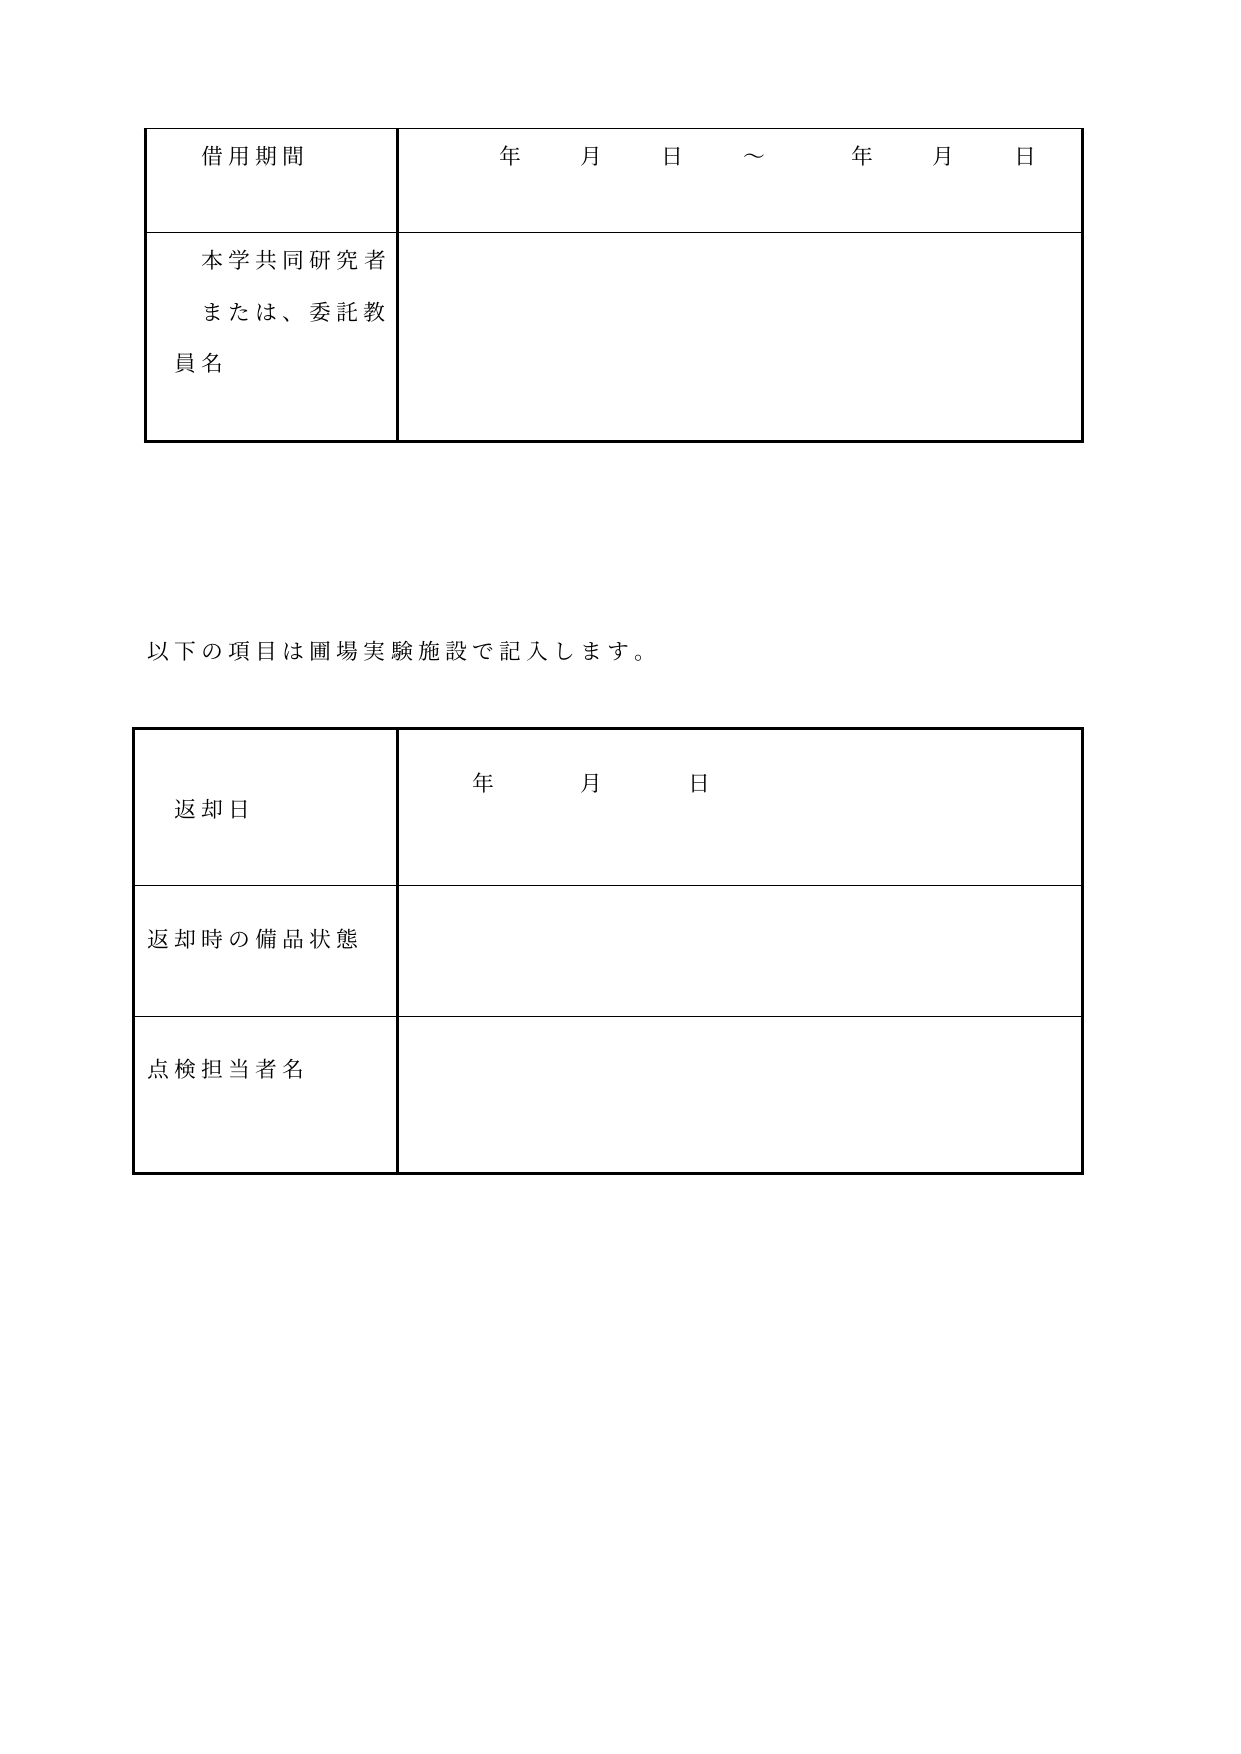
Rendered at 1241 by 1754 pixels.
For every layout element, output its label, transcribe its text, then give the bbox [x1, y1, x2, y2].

table_cell 点検担当者名 [135, 1017, 396, 1172]
table_header 返却日 [135, 730, 396, 885]
table_cell 本学共同研究者 または、委託教員名 [147, 233, 396, 440]
table_cell [399, 886, 1081, 1016]
text 以下の項目は圃場実験施設で記入します。 [120, 624, 1149, 676]
table_cell 返却時の備品状態 [135, 886, 396, 1016]
table_cell 年 月 日 ～ 年 月 日 [399, 129, 1081, 232]
table_header 年 月 日 [399, 730, 1081, 885]
table_cell [399, 233, 1081, 440]
table_cell [399, 1017, 1081, 1172]
table_cell 借用期間 [147, 129, 396, 232]
